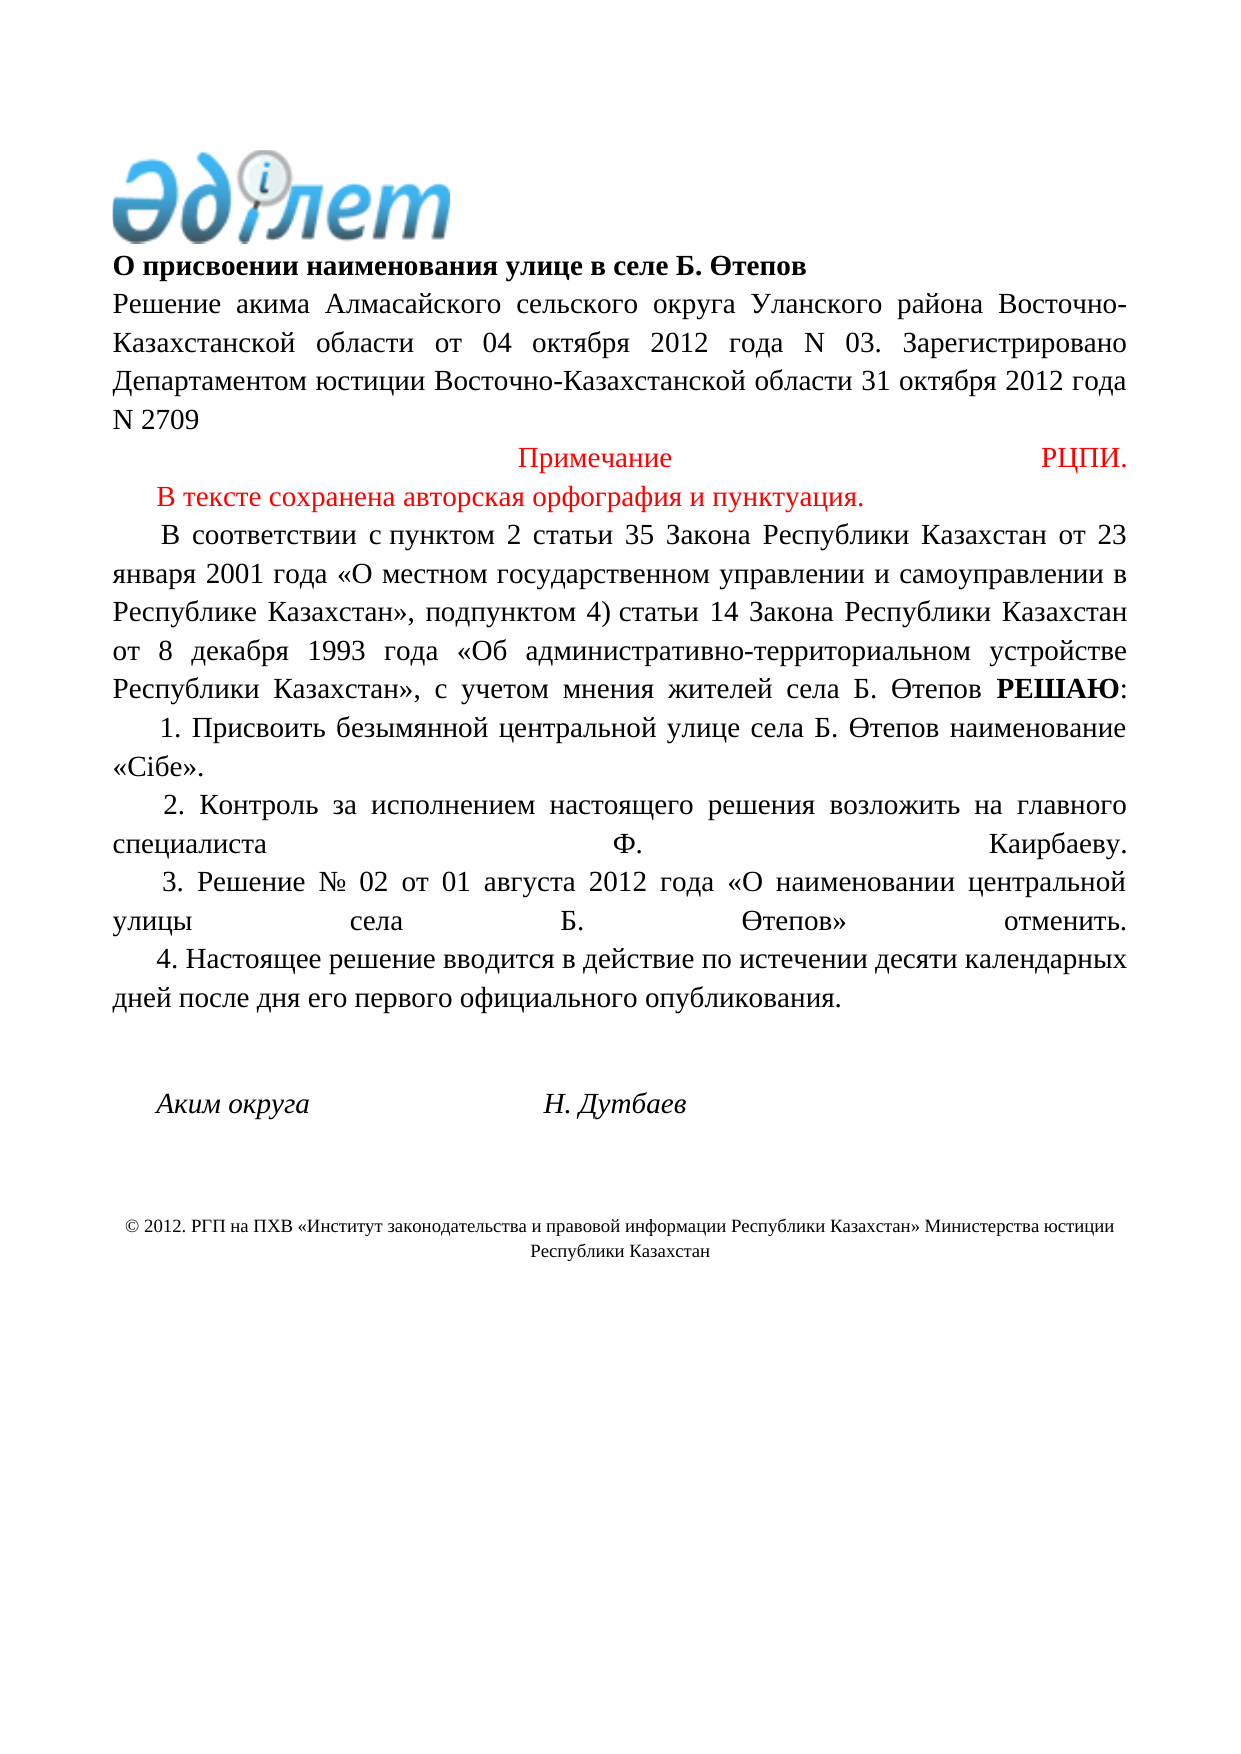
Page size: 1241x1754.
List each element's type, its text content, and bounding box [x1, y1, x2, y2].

text В соответствии с пунктом 2 статьи 35 Закона Республики Казахстан от 23 января 2001 года «О местном государственном управлении и самоуправлении в Республике Казахстан», подпунктом 4) статьи 14 Закона Республики Казахстан от 8 декабря 1993 года «Об административно-территориальном устройстве Республики Казахстан», с учетом мнения жителей села Б. Өтепов РЕШАЮ: 1. Присвоить безымянной центральной улице села Б. Өтепов наименование «Сібе». 2. Контроль за исполнением настоящего решения возложить на главного специалиста Ф. Каирбаеву. 3. Решение № 02 от 01 августа 2012 года «О наименовании центральной улицы села Б. Өтепов» отменить. 4. Настоящее решение вводится в действие по истечении десяти календарных дней после дня его первого официального опубликования. [112, 517, 1128, 1013]
text Аким округа Н. Дутбаев [112, 1086, 1128, 1119]
text О присвоении наименования улице в селе Б. Өтепов [112, 248, 1128, 281]
picture [112, 150, 451, 244]
text © 2012. РГП на ПХВ «Институт законодательства и правовой информации Республики Казахстан» Министерства юстиции Республики Казахстан [112, 1215, 1128, 1262]
text Решение акима Алмасайского сельского округа Уланского района Восточно-Казахстанской области от 04 октября 2012 года N 03. Зарегистрировано Департаментом юстиции Восточно-Казахстанской области 31 октября 2012 года N 2709 [112, 286, 1128, 435]
text Примечание РЦПИ. В тексте сохранена авторская орфография и пунктуация. [112, 440, 1128, 512]
